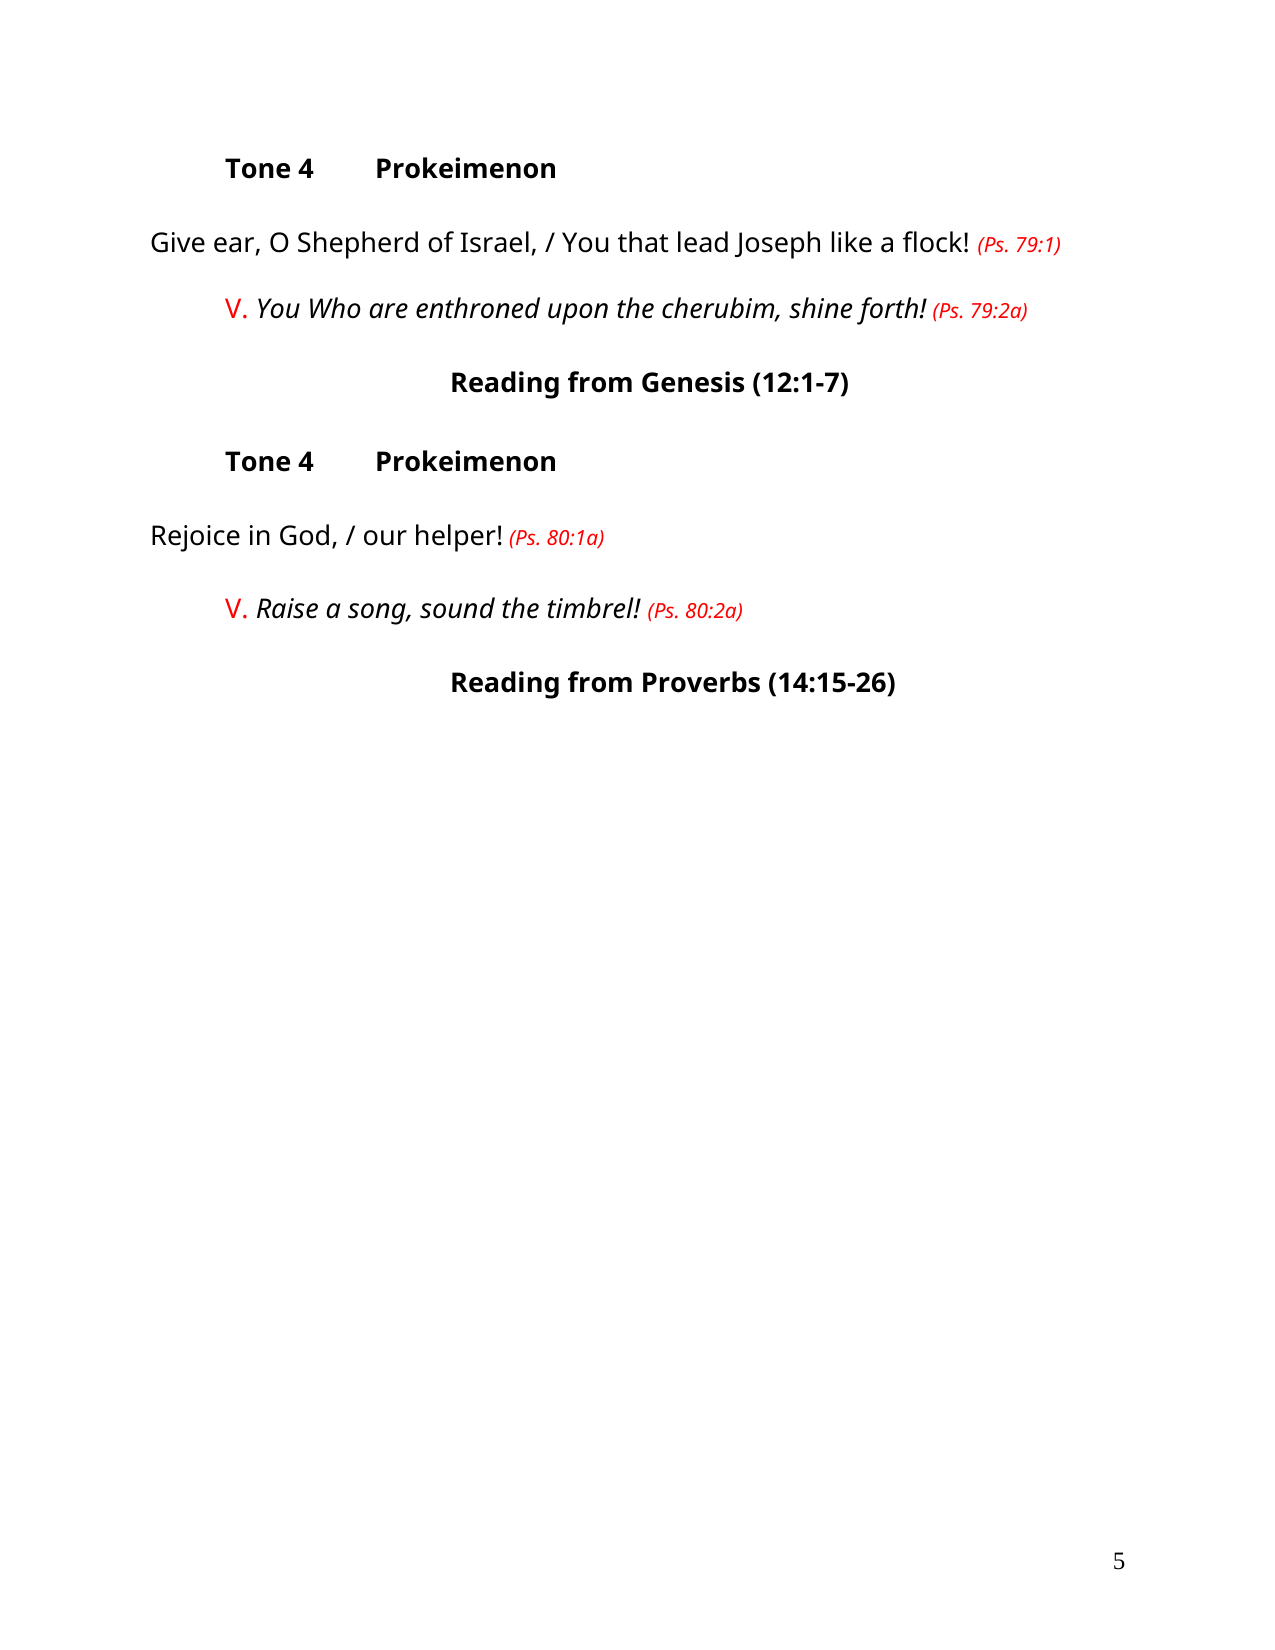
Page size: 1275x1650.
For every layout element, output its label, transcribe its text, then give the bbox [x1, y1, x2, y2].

text Reading from Genesis (12:1-7) [450, 363, 1125, 400]
text Tone 4 Prokeimenon [150, 442, 1125, 479]
text V. Raise a song, sound the timbrel! (Ps. 80:2a) [150, 590, 1125, 627]
text Give ear, O Shepherd of Israel, / You that lead Joseph like a flock! (Ps. 79:1) [150, 224, 1125, 261]
text Reading from Proverbs (14:15-26) [375, 664, 1125, 701]
text V. You Who are enthroned upon the cherubim, shine forth! (Ps. 79:2a) [225, 289, 1125, 326]
text Tone 4 Prokeimenon [150, 150, 1125, 187]
text Rejoice in God, / our helper! (Ps. 80:1a) [150, 516, 1125, 553]
